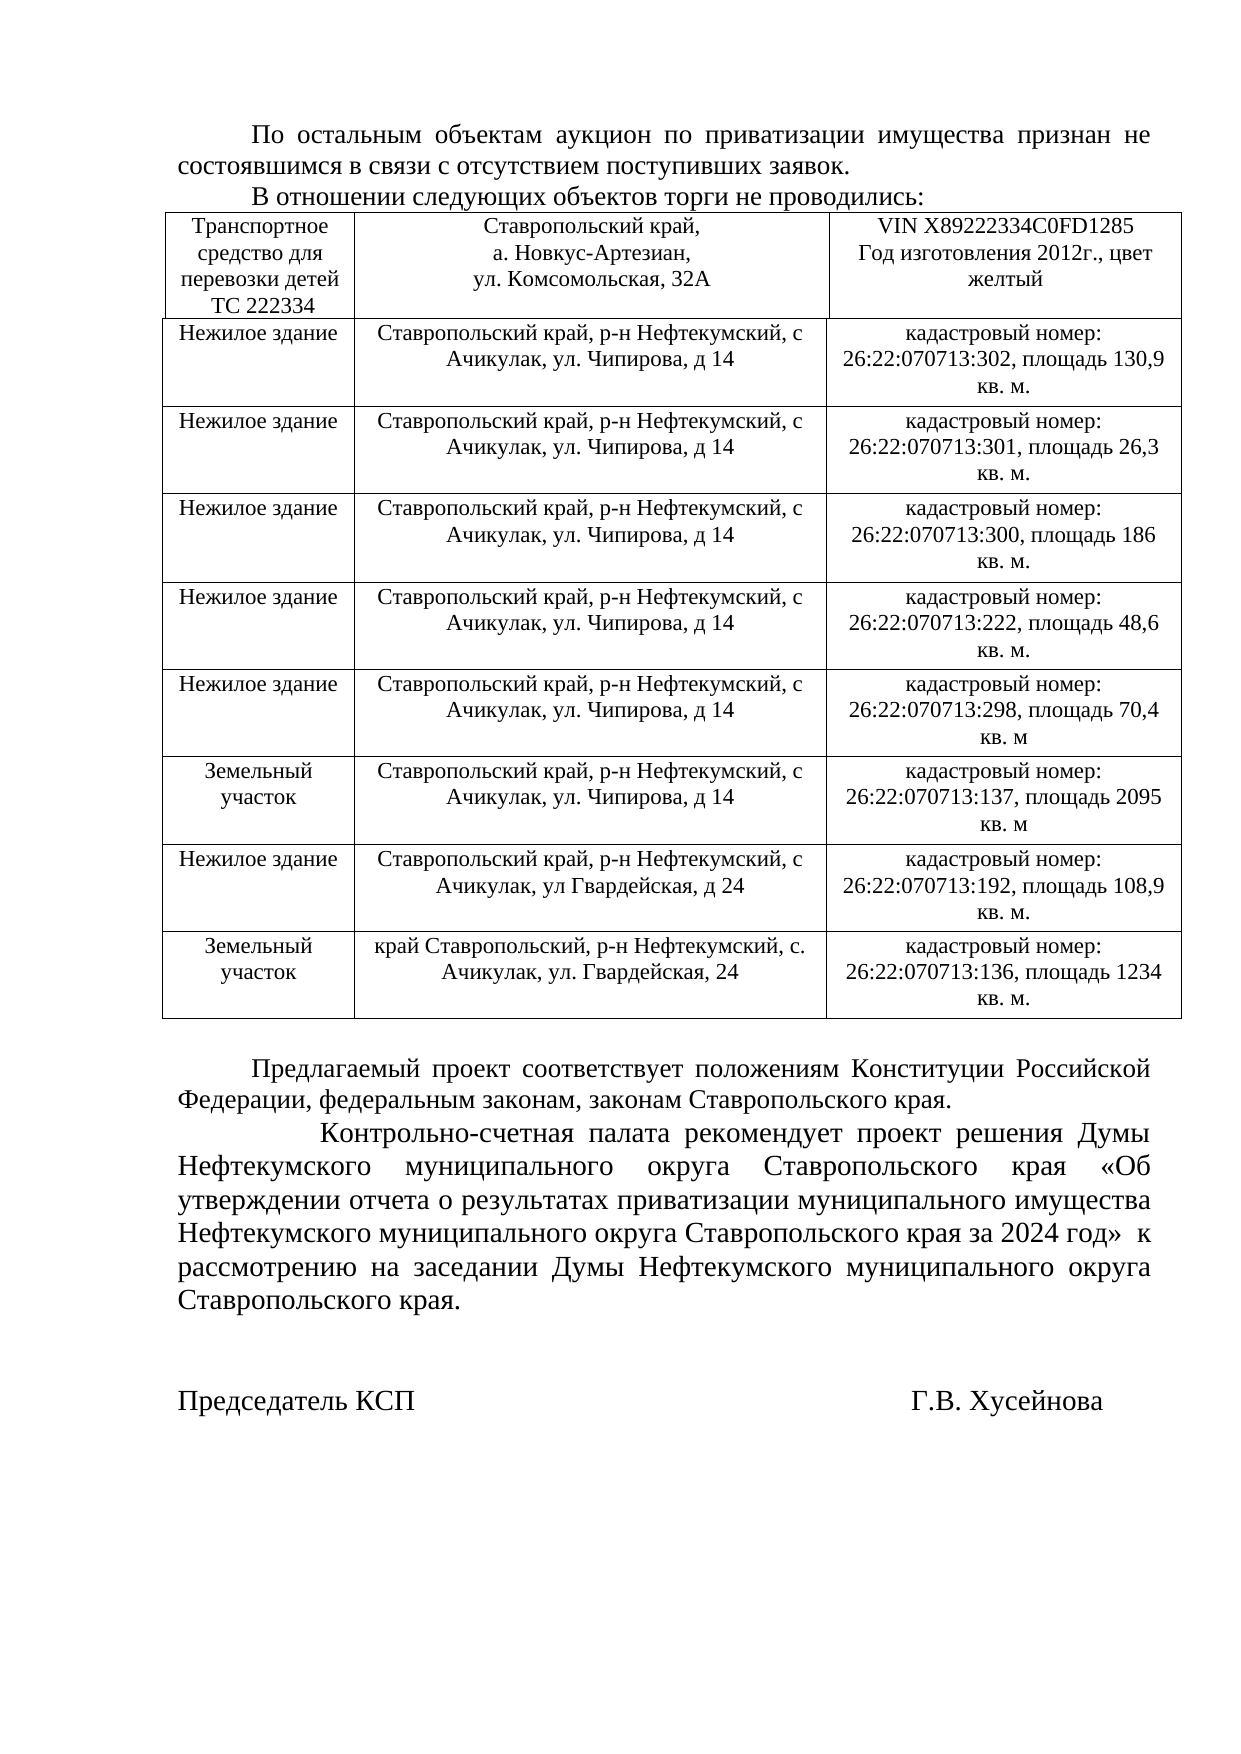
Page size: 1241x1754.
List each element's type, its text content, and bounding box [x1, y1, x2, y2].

table_header Ставропольский край, а. Новкус-Артезиан, ул. Комсомольская, 32А [355, 213, 829, 318]
text Предлагаемый проект соответствует положениям Конституции Российской Федерации, федеральным законам, законам Ставропольского края. [177, 1052, 1152, 1115]
table_cell Земельный участок [163, 932, 354, 1018]
table_cell край Ставропольский, р-н Нефтекумский, с. Ачикулак, ул. Гвардейская, 24 [355, 932, 826, 1018]
table_header Транспортное средство для перевозки детей ТС 222334 [166, 213, 354, 318]
text Председатель КСП Г.В. Хусейнова [177, 1383, 1152, 1417]
table_header VIN Х89222334С0FD1285 Год изготовления 2012г., цвет желтый [830, 213, 1181, 318]
table_cell кадастровый номер: 26:22:070713:298, площадь 70,4 кв. м [827, 670, 1181, 756]
table_cell Ставропольский край, р-н Нефтекумский, с Ачикулак, ул. Чипирова, д 14 [355, 757, 826, 844]
table_cell Нежилое здание [163, 494, 354, 582]
table_cell Ставропольский край, р-н Нефтекумский, с Ачикулак, ул. Чипирова, д 14 [355, 670, 826, 756]
table_cell кадастровый номер: 26:22:070713:222, площадь 48,6 кв. м. [827, 583, 1181, 669]
table_cell Нежилое здание [163, 845, 354, 931]
text Контрольно-счетная палата рекомендует проект решения Думы Нефтекумского муниципального округа Ставропольского края «Об утверждении отчета о результатах приватизации муниципального имущества Нефтекумского муниципального округа Ставропольского края за 2024 год» к рассмотрению на заседании Думы Нефтекумского муниципального округа Ставропольского края. [177, 1115, 1152, 1316]
table_cell кадастровый номер: 26:22:070713:302, площадь 130,9 кв. м. [827, 319, 1181, 406]
table_cell Ставропольский край, р-н Нефтекумский, с Ачикулак, ул. Чипирова, д 14 [355, 319, 826, 406]
table_cell кадастровый номер: 26:22:070713:192, площадь 108,9 кв. м. [827, 845, 1181, 931]
table_cell Земельный участок [163, 757, 354, 844]
table_cell Ставропольский край, р-н Нефтекумский, с Ачикулак, ул. Чипирова, д 14 [355, 494, 826, 582]
table_cell Ставропольский край, р-н Нефтекумский, с Ачикулак, ул Гвардейская, д 24 [355, 845, 826, 931]
text В отношении следующих объектов торги не проводились: [177, 180, 1152, 212]
table_cell кадастровый номер: 26:22:070713:300, площадь 186 кв. м. [827, 494, 1181, 582]
table_cell кадастровый номер: 26:22:070713:136, площадь 1234 кв. м. [827, 932, 1181, 1018]
table_cell Нежилое здание [163, 319, 354, 406]
text По остальным объектам аукцион по приватизации имущества признан не состоявшимся в связи с отсутствием поступивших заявок. [177, 118, 1152, 180]
table_cell Ставропольский край, р-н Нефтекумский, с Ачикулак, ул. Чипирова, д 14 [355, 583, 826, 669]
table_cell Ставропольский край, р-н Нефтекумский, с Ачикулак, ул. Чипирова, д 14 [355, 407, 826, 493]
table_cell Нежилое здание [163, 583, 354, 669]
table_cell Нежилое здание [163, 670, 354, 756]
table_cell Нежилое здание [163, 407, 354, 493]
table_cell кадастровый номер: 26:22:070713:301, площадь 26,3 кв. м. [827, 407, 1181, 493]
table_cell кадастровый номер: 26:22:070713:137, площадь 2095 кв. м [827, 757, 1181, 844]
